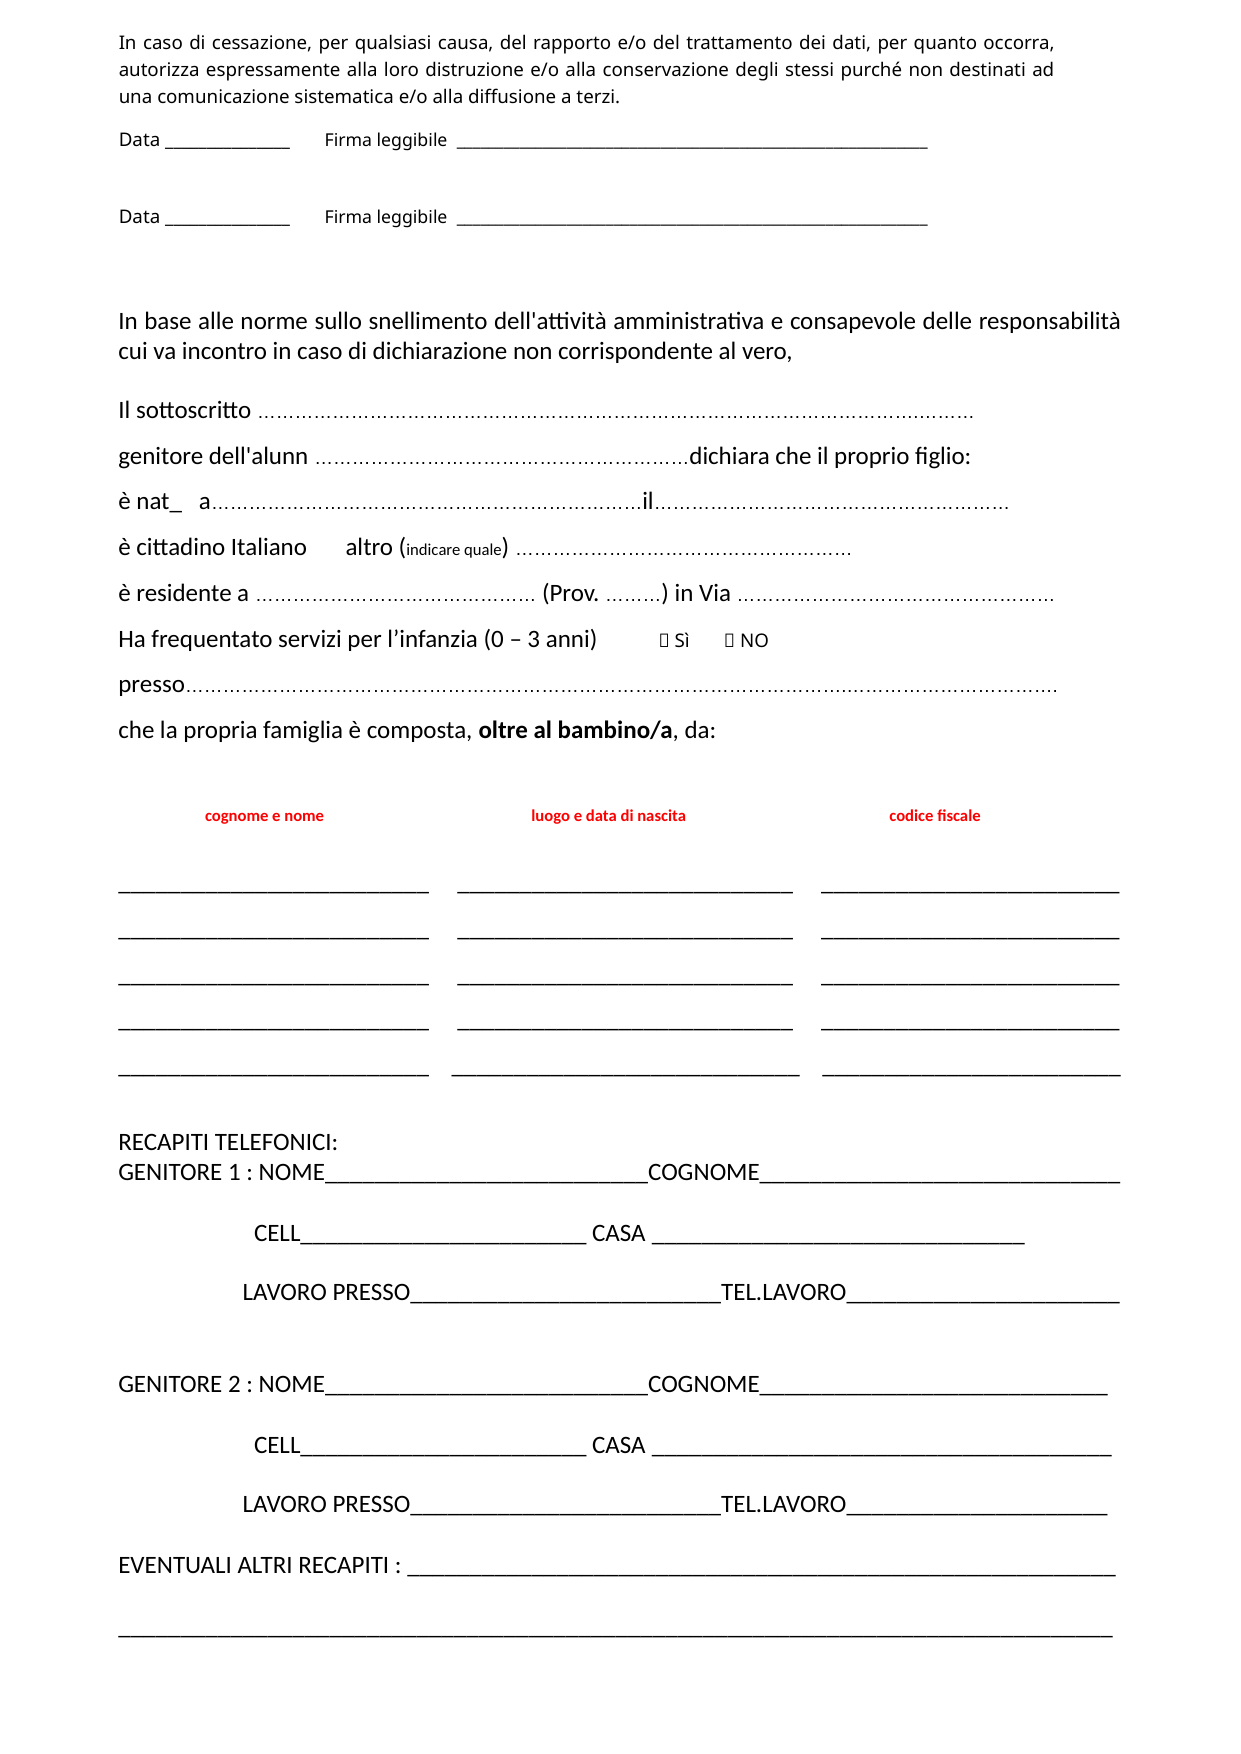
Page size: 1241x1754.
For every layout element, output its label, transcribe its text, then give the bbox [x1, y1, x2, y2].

text Ha frequentato servizi per l’infanzia (0 – 3 anni)  Sì  NO [118, 623, 1122, 653]
text _________________________ ___________________________ ________________________ [118, 866, 1122, 897]
text EVENTUALI ALTRI RECAPITI : _________________________________________________________ [118, 1549, 1122, 1580]
text Data _______________ Firma leggibile ____________________________________________________________ [119, 127, 1122, 152]
text Data _______________ Firma leggibile ____________________________________________________________ [119, 203, 1122, 229]
text è cittadino Italiano altro (indicare quale) ……………………………………………… [118, 531, 1122, 562]
text presso…………………………………………………………………………………………….……………………………. [118, 668, 1122, 699]
text Il sottoscritto …………………………………………………………………………………………….……… [118, 394, 1122, 424]
text LAVORO PRESSO_________________________TEL.LAVORO_____________________ [118, 1488, 1122, 1519]
text _________________________ ____________________________ ________________________ [118, 1049, 1122, 1080]
text CELL_______________________ CASA _____________________________________ [118, 1429, 1122, 1459]
text _________________________ ___________________________ ________________________ [118, 912, 1122, 943]
text LAVORO PRESSO_________________________TEL.LAVORO______________________ [118, 1276, 1122, 1307]
text _________________________ ___________________________ ________________________ [118, 1004, 1122, 1034]
text RECAPITI TELEFONICI: [118, 1126, 1122, 1156]
text GENITORE 2 : NOME__________________________COGNOME____________________________ [118, 1368, 1122, 1398]
text cognome e nome luogo e data di nascita codice fiscale [118, 806, 1122, 826]
text CELL_______________________ CASA ______________________________ [118, 1217, 1122, 1248]
text In caso di cessazione, per qualsiasi causa, del rapporto e/o del trattamento dei dati, per quanto occorra, autorizza espressamente alla loro distruzione e/o alla conservazione degli stessi purché non destinati ad una comunicazione sistematica e/o alla diffusione a terzi. [118, 29, 1055, 109]
text è residente a ……………………………………… (Prov. ………) in Via …………………………………………… [118, 577, 1122, 607]
text GENITORE 1 : NOME__________________________COGNOME_____________________________ [118, 1156, 1122, 1187]
text genitore dell'alunn ……………………………………………………dichiara che il proprio figlio: [118, 440, 1122, 470]
text è nat_ a……………………………………………………………il………………………………………………… [118, 486, 1122, 516]
text ________________________________________________________________________________ [118, 1610, 1122, 1641]
text In base alle norme sullo snellimento dell'attività amministrativa e consapevole delle responsabilità cui va incontro in caso di dichiarazione non corrispondente al vero, [118, 305, 1122, 366]
text che la propria famiglia è composta, oltre al bambino/a, da: [118, 714, 1122, 745]
text _________________________ ___________________________ ________________________ [118, 958, 1122, 988]
